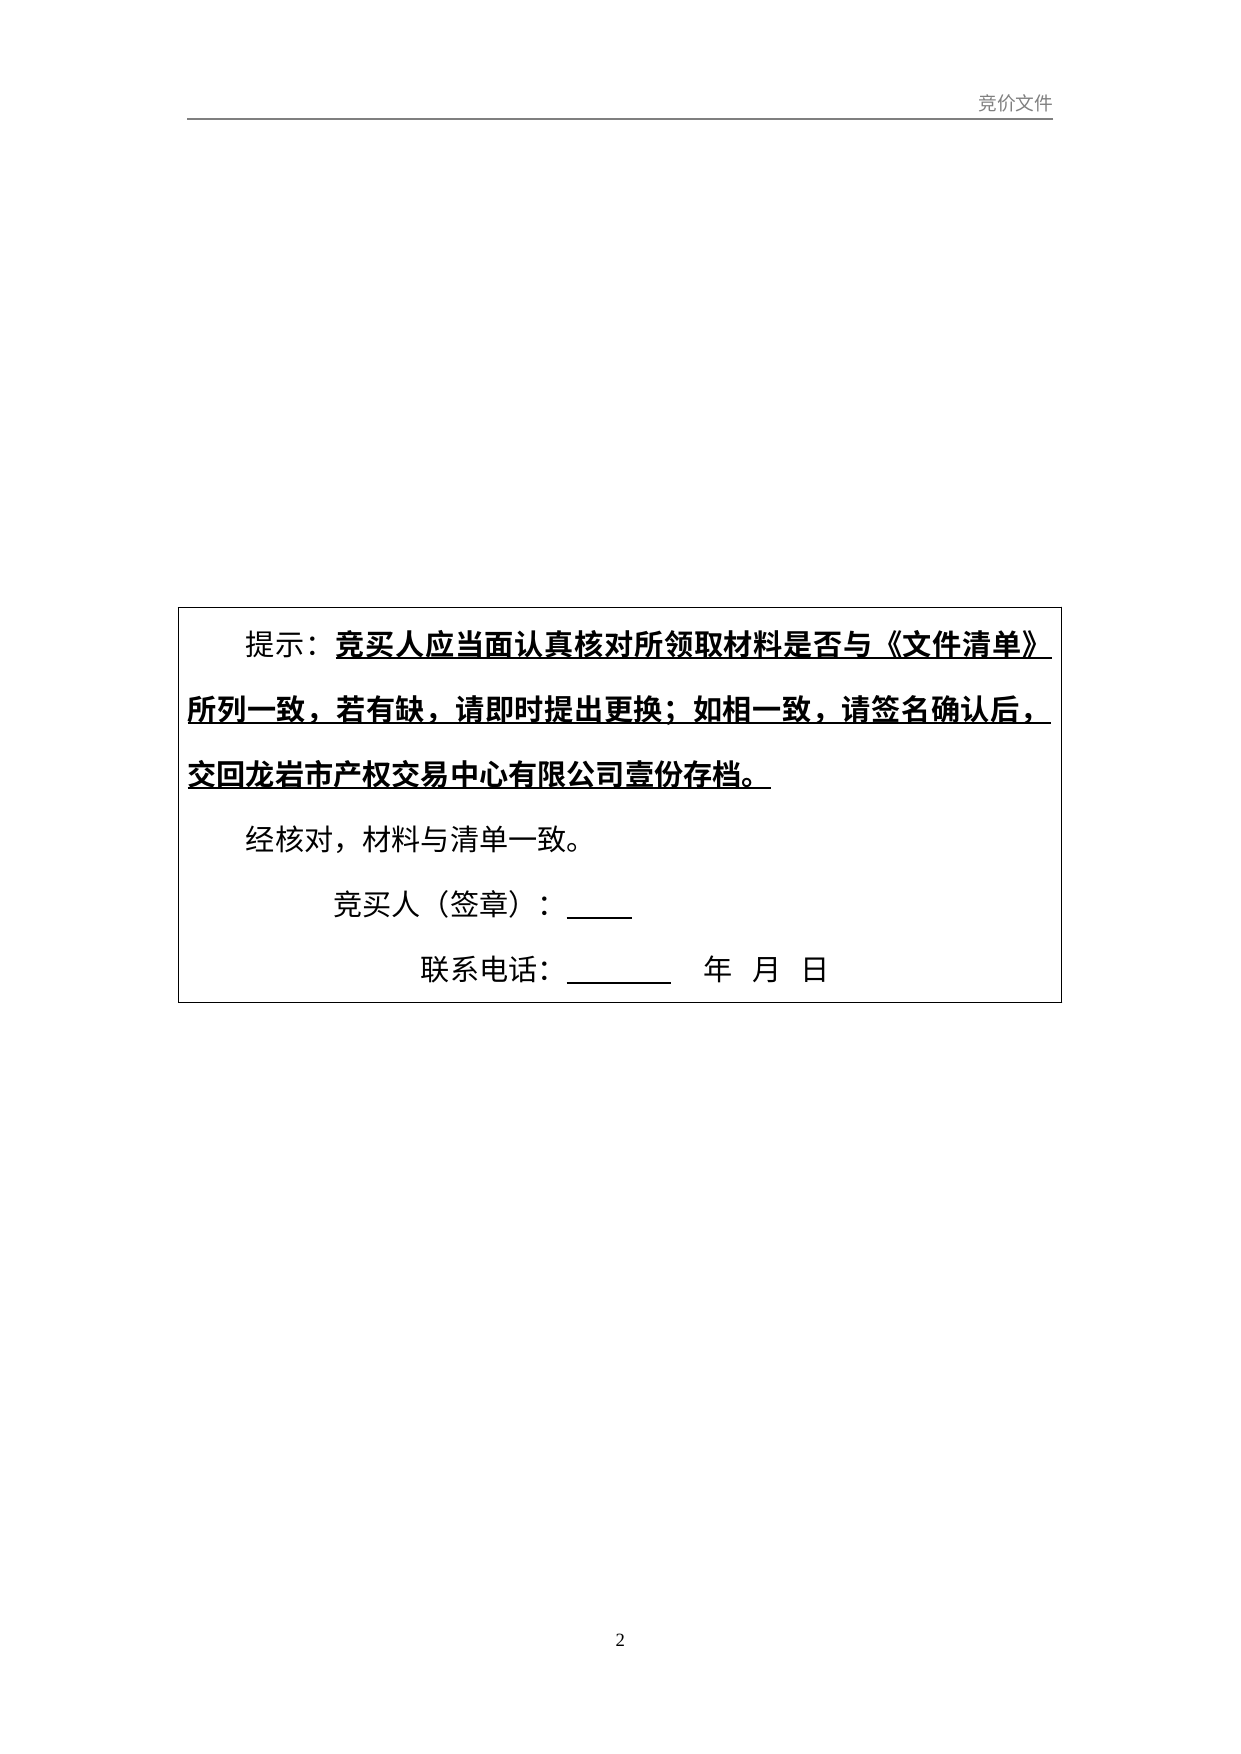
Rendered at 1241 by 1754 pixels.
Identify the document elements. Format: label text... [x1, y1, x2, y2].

text 竞买人（签章）： [187, 870, 1053, 932]
text 提示：竞买人应当面认真核对所领取材料是否与《文件清单》所列一致，若有缺，请即时提出更换；如相一致，请签名确认后，交回龙岩市产权交易中心有限公司壹份存档。 [179, 608, 1061, 805]
text 经核对，材料与清单一致。 [187, 805, 1053, 870]
text 联系电话： 年 月 日 [179, 932, 1061, 1002]
